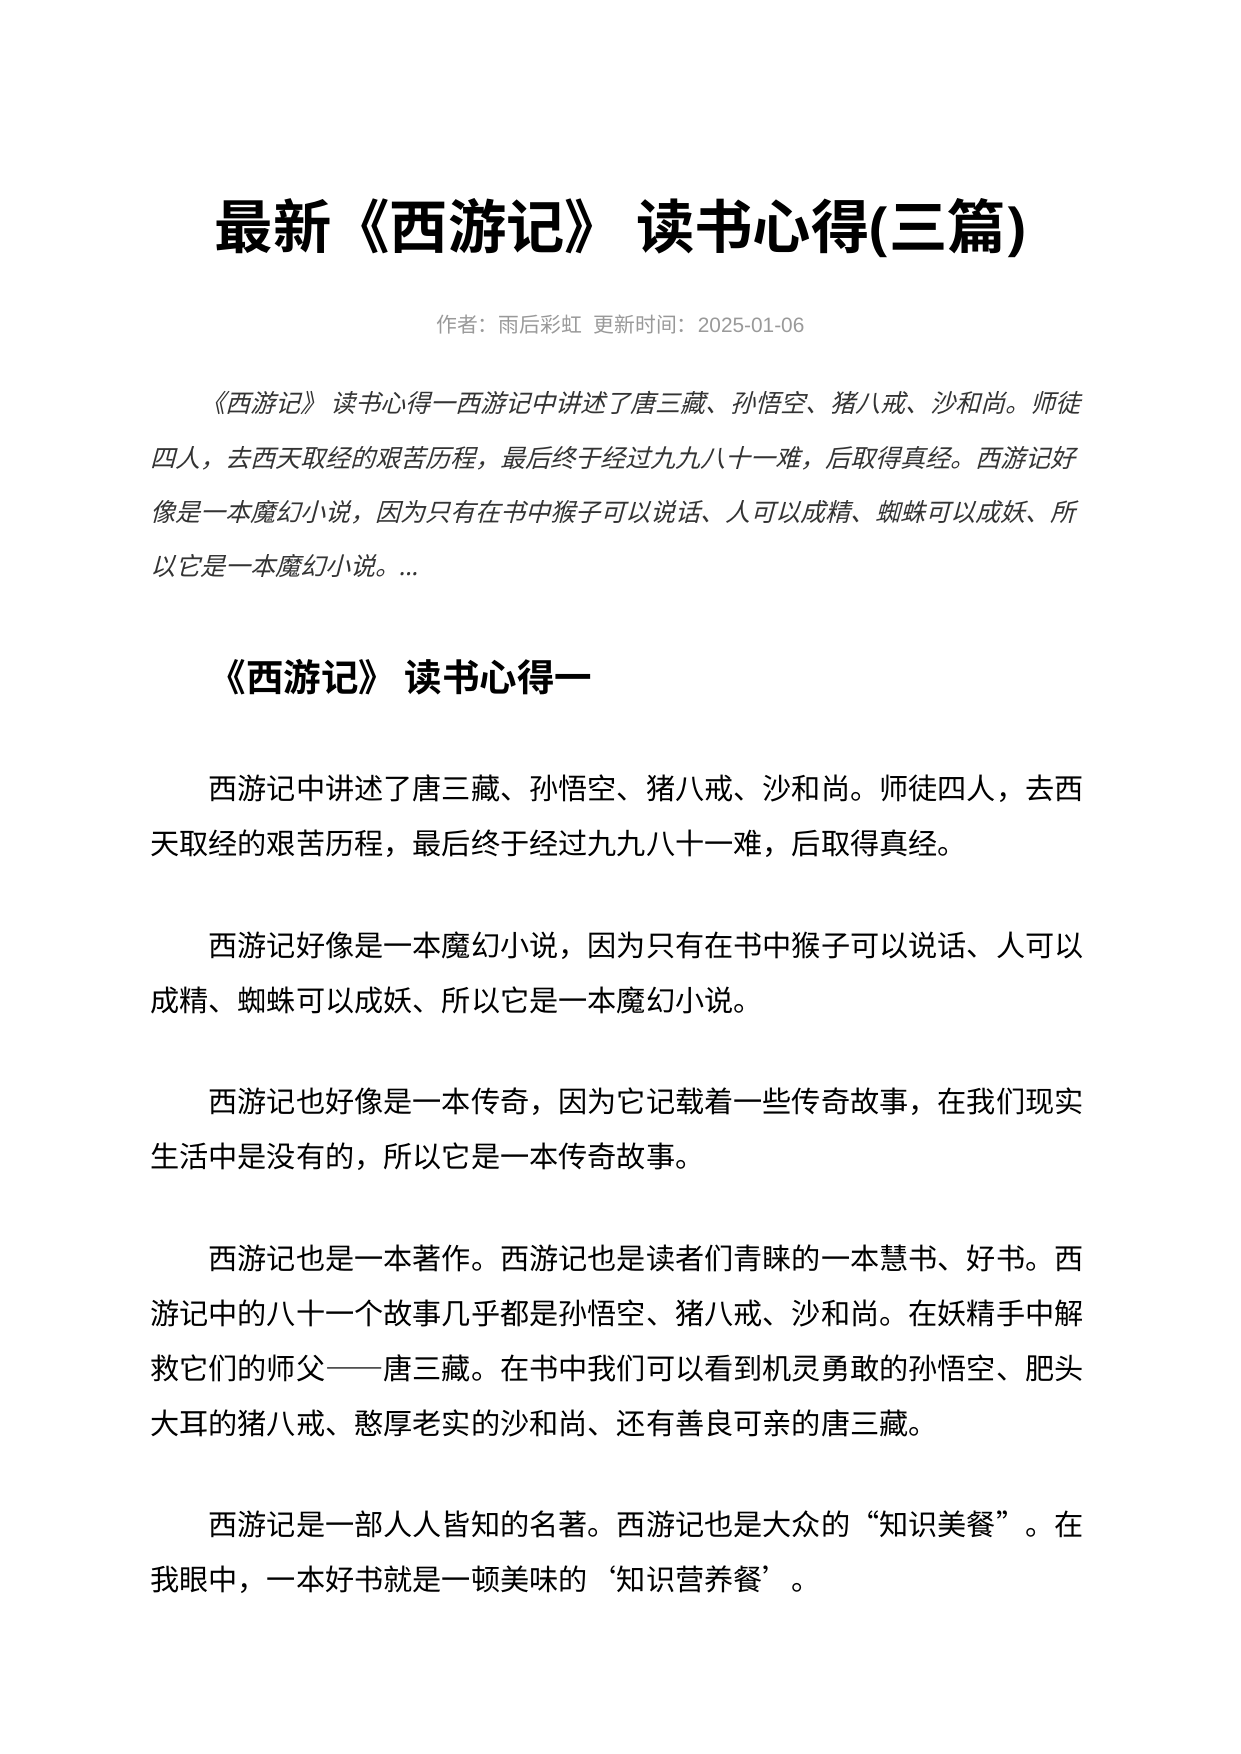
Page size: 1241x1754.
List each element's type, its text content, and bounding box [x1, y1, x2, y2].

text 作者：雨后彩虹 更新时间：2025-01-06 [150, 313, 1090, 337]
text 西游记也是一本著作。西游记也是读者们青睐的一本慧书、好书。西游记中的八十一个故事几乎都是孙悟空、猪八戒、沙和尚。在妖精手中解救它们的师父——唐三藏。在书中我们可以看到机灵勇敢的孙悟空、肥头大耳的猪八戒、憨厚老实的沙和尚、还有善良可亲的唐三藏。 [150, 1236, 1090, 1442]
text 西游记是一部人人皆知的名著。西游记也是大众的“知识美餐”。在我眼中，一本好书就是一顿美味的‘知识营养餐’。 [150, 1502, 1090, 1599]
text 《西游记》 读书心得一西游记中讲述了唐三藏、孙悟空、猪八戒、沙和尚。师徒四人，去西天取经的艰苦历程，最后终于经过九九八十一难，后取得真经。西游记好像是一本魔幻小说，因为只有在书中猴子可以说话、人可以成精、蜘蛛可以成妖、所以它是一本魔幻小说。... [150, 384, 1090, 583]
text 西游记也好像是一本传奇，因为它记载着一些传奇故事，在我们现实生活中是没有的，所以它是一本传奇故事。 [150, 1079, 1090, 1176]
text 《西游记》 读书心得一 [150, 648, 1090, 702]
subtitle 最新《西游记》 读书心得(三篇) [150, 181, 1090, 266]
text 西游记中讲述了唐三藏、孙悟空、猪八戒、沙和尚。师徒四人，去西天取经的艰苦历程，最后终于经过九九八十一难，后取得真经。 [150, 766, 1090, 863]
text 西游记好像是一本魔幻小说，因为只有在书中猴子可以说话、人可以成精、蜘蛛可以成妖、所以它是一本魔幻小说。 [150, 922, 1090, 1019]
